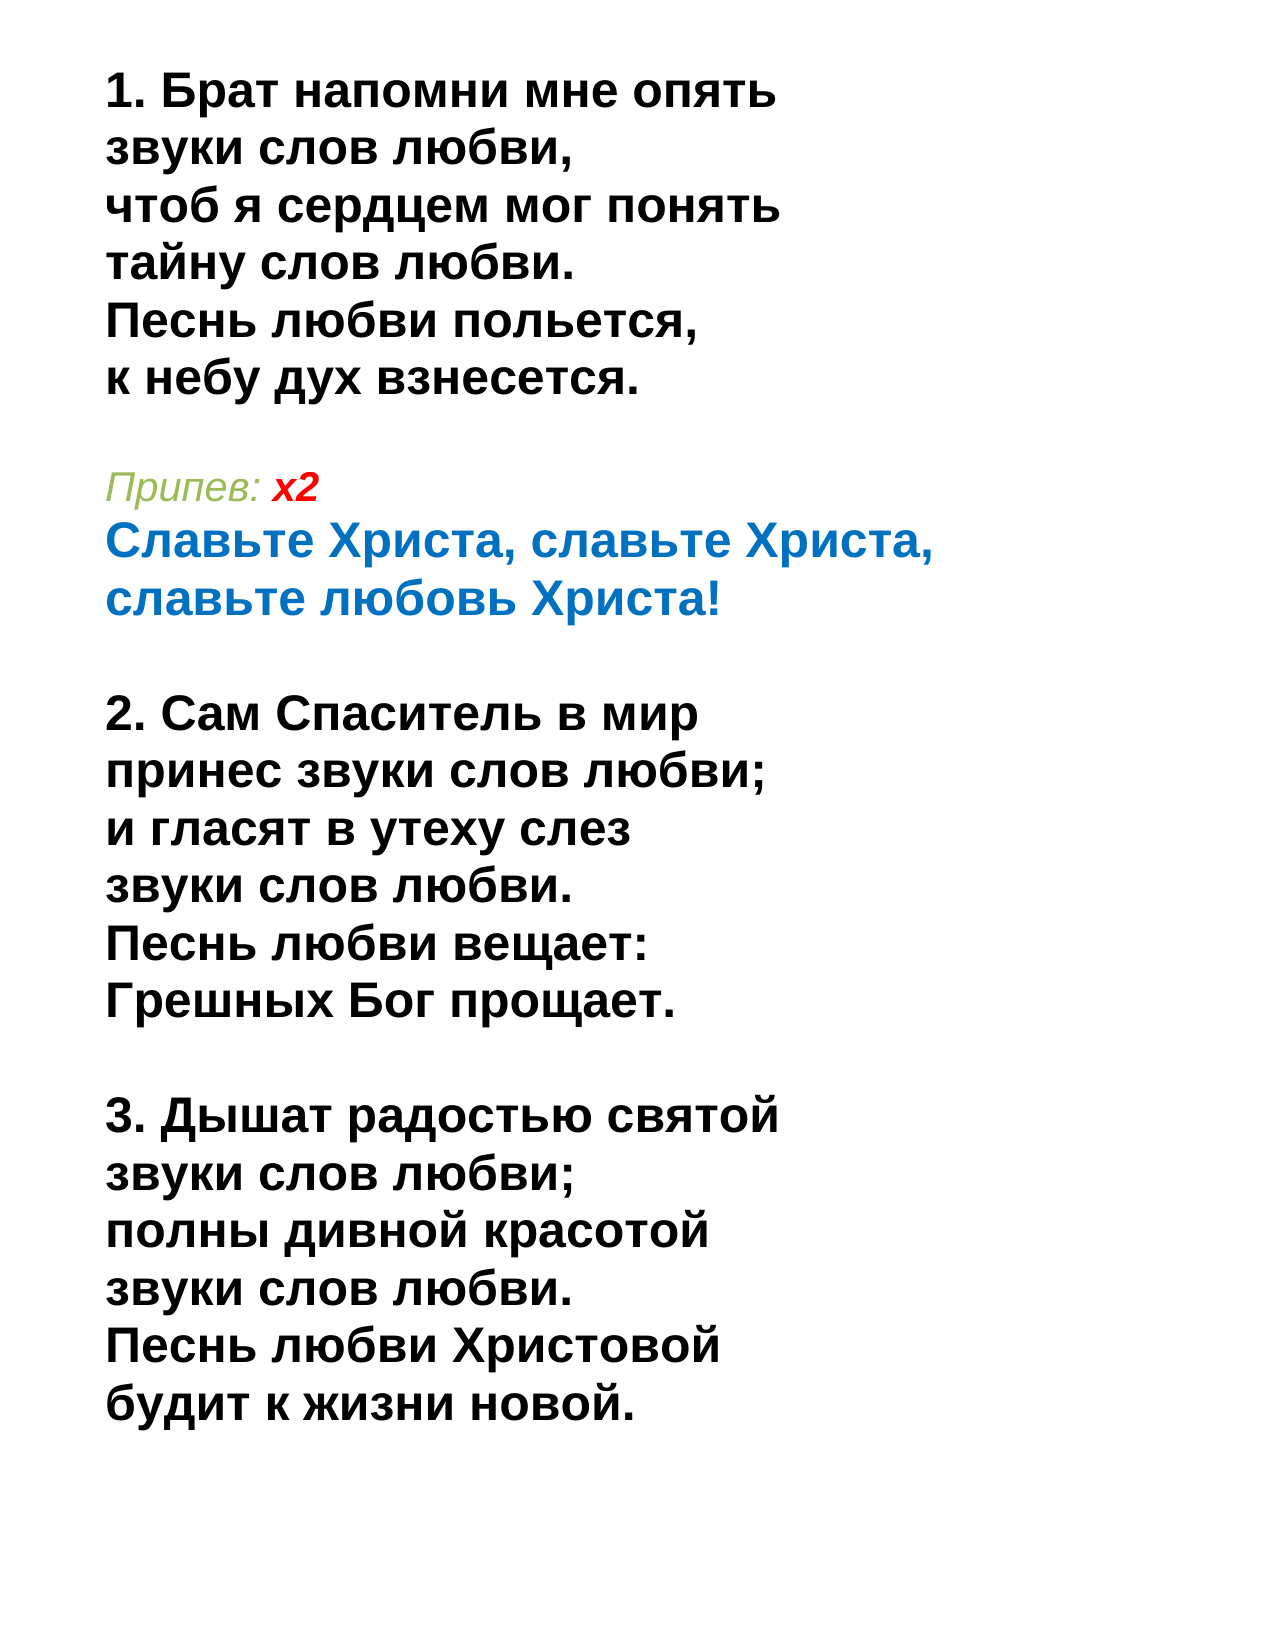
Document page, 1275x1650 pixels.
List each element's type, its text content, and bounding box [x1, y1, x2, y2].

text Славьте Христа, славьте Христа, славьте любовь Христа! [105, 510, 1230, 625]
text 2. Сам Спаситель в мир принес звуки слов любви; и гласят в утеху слез звуки слов любви. Песнь любви вещает: Грешных Бог прощает. [105, 683, 1230, 1028]
text 3. Дышат радостью святой звуки слов любви; полны дивной красотой звуки слов любви. Песнь любви Христовой будит к жизни новой. [105, 1085, 1230, 1430]
text 1. Брат напомни мне опять звуки слов любви, чтоб я сердцем мог понять тайну слов любви. Песнь любви польется, к небу дух взнесется. [105, 60, 1230, 405]
text Припев: x2 [105, 462, 1230, 510]
